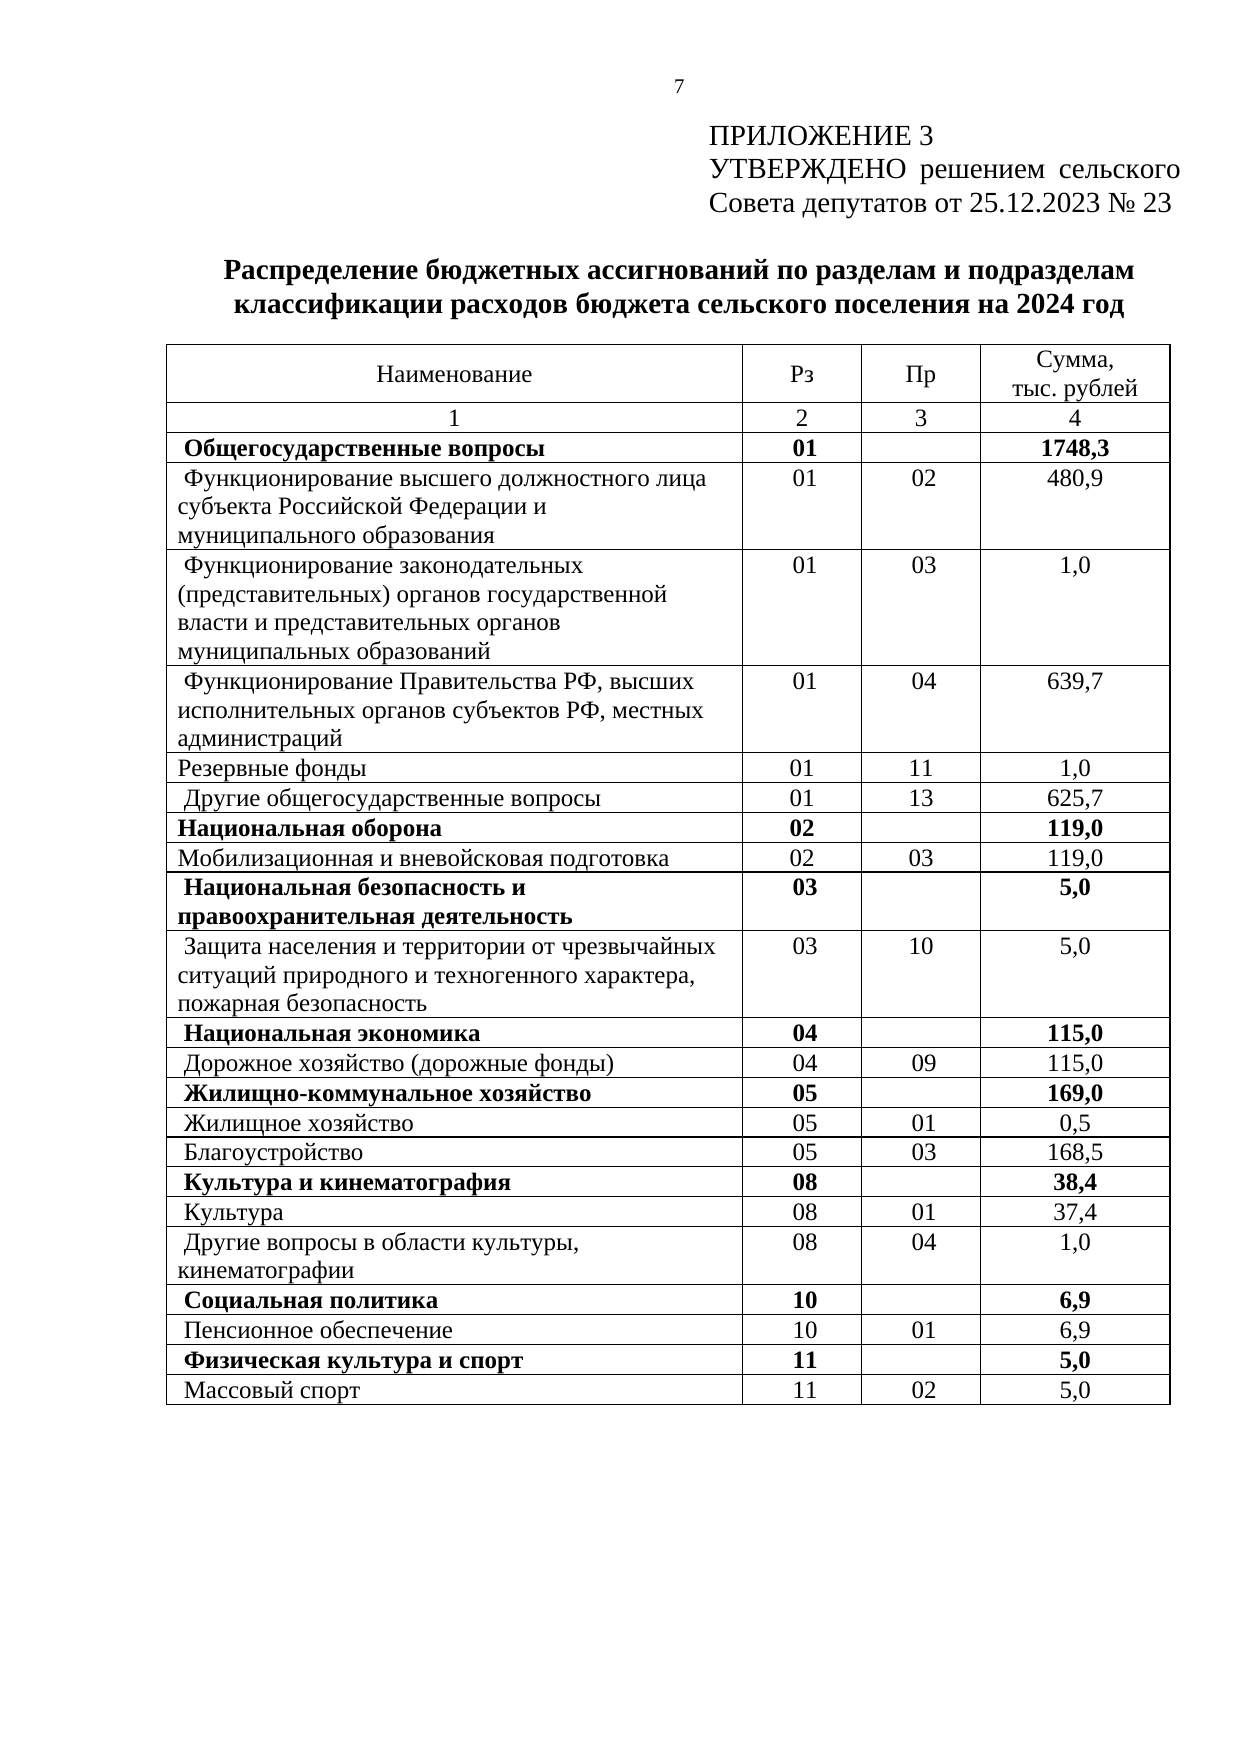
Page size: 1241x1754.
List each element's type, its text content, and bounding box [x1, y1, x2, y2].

table_cell 1,0 [981, 753, 1169, 782]
table_cell 1 [167, 403, 742, 432]
table_cell Жилищно-коммунальное хозяйство [167, 1078, 742, 1107]
table_cell [862, 1078, 980, 1107]
table_cell 03 [743, 873, 861, 930]
table_cell 6,9 [981, 1315, 1169, 1344]
table_cell 13 [862, 783, 980, 812]
table_cell Культура [167, 1197, 742, 1226]
table_cell 01 [862, 1108, 980, 1136]
table_cell 37,4 [981, 1197, 1169, 1226]
table_cell 5,0 [981, 873, 1169, 930]
table_cell 1,0 [981, 1227, 1169, 1284]
table_cell Культура и кинематография [167, 1167, 742, 1196]
table_cell Функционирование Правительства РФ, высших исполнительных органов субъектов РФ, местных администраций [167, 666, 742, 752]
table_cell 11 [743, 1345, 861, 1374]
table_cell Благоустройство [167, 1138, 742, 1166]
table_cell 119,0 [981, 813, 1169, 842]
table_cell Другие общегосударственные вопросы [167, 783, 742, 812]
table_cell 1,0 [981, 550, 1169, 665]
table_cell 04 [743, 1018, 861, 1047]
table_cell 625,7 [981, 783, 1169, 812]
table_cell 02 [862, 463, 980, 549]
table_cell 02 [743, 813, 861, 842]
table_cell 03 [862, 1138, 980, 1166]
table_cell 05 [743, 1078, 861, 1107]
table_cell Жилищное хозяйство [167, 1108, 742, 1136]
table_cell Другие вопросы в области культуры, кинематографии [167, 1227, 742, 1284]
table_cell Резервные фонды [167, 753, 742, 782]
text Приложение 3 [709, 118, 1181, 152]
table_cell 05 [743, 1108, 861, 1136]
table_cell 08 [743, 1167, 861, 1196]
table_cell 09 [862, 1048, 980, 1077]
table_cell 10 [862, 931, 980, 1017]
table_cell 5,0 [981, 931, 1169, 1017]
table_cell Защита населения и территории от чрезвычайных ситуаций природного и техногенного характера, пожарная безопасность [167, 931, 742, 1017]
table_cell [862, 1345, 980, 1374]
table_cell 08 [743, 1197, 861, 1226]
table_cell Дорожное хозяйство (дорожные фонды) [167, 1048, 742, 1077]
table_header Наименование [167, 345, 742, 402]
table_cell 03 [743, 931, 861, 1017]
table_cell 639,7 [981, 666, 1169, 752]
table_cell 11 [743, 1375, 861, 1403]
table_cell 3 [862, 403, 980, 432]
table_cell Социальная политика [167, 1285, 742, 1314]
table_cell Пенсионное обеспечение [167, 1315, 742, 1344]
table_cell 10 [743, 1285, 861, 1314]
table_cell 01 [862, 1197, 980, 1226]
table_cell 04 [862, 666, 980, 752]
table_cell 4 [981, 403, 1169, 432]
table_header Рз [743, 345, 861, 402]
table_header Пр [862, 345, 980, 402]
table_cell 04 [743, 1048, 861, 1077]
table_cell Мобилизационная и вневойсковая подготовка [167, 843, 742, 871]
table_cell 05 [743, 1138, 861, 1166]
table_cell 01 [743, 463, 861, 549]
table_cell [862, 433, 980, 462]
table_cell Функционирование высшего должностного лица субъекта Российской Федерации и муниципального образования [167, 463, 742, 549]
table_cell Физическая культура и спорт [167, 1345, 742, 1374]
table_cell 169,0 [981, 1078, 1169, 1107]
table_cell 480,9 [981, 463, 1169, 549]
table_cell 119,0 [981, 843, 1169, 871]
table_cell 08 [743, 1227, 861, 1284]
table_cell 1748,3 [981, 433, 1169, 462]
table_cell 0,5 [981, 1108, 1169, 1136]
table_cell 168,5 [981, 1138, 1169, 1166]
table_cell [862, 873, 980, 930]
table_cell 01 [743, 433, 861, 462]
table_cell 38,4 [981, 1167, 1169, 1196]
table_cell 5,0 [981, 1345, 1169, 1374]
table_cell [862, 1167, 980, 1196]
table_cell Национальная оборона [167, 813, 742, 842]
table_cell 02 [743, 843, 861, 871]
table_cell 10 [743, 1315, 861, 1344]
table_cell Национальная экономика [167, 1018, 742, 1047]
table_cell 01 [743, 666, 861, 752]
table_cell 115,0 [981, 1048, 1169, 1077]
table_cell 03 [862, 843, 980, 871]
table_cell 5,0 [981, 1375, 1169, 1403]
table_cell 6,9 [981, 1285, 1169, 1314]
table_cell 2 [743, 403, 861, 432]
text УТВЕРЖДЕНО решением сельского Совета депутатов от 25.12.2023 № 23 [709, 152, 1181, 219]
table_cell Функционирование законодательных (представительных) органов государственной власти и представительных органов муниципальных образований [167, 550, 742, 665]
table_cell [862, 1018, 980, 1047]
table_cell 115,0 [981, 1018, 1169, 1047]
table_cell Общегосударственные вопросы [167, 433, 742, 462]
table_cell 01 [743, 753, 861, 782]
table_cell 02 [862, 1375, 980, 1403]
table_cell 11 [862, 753, 980, 782]
table_cell 04 [862, 1227, 980, 1284]
table_cell [862, 813, 980, 842]
table_cell 01 [743, 783, 861, 812]
table_cell 01 [862, 1315, 980, 1344]
table_cell Национальная безопасность и правоохранительная деятельность [167, 873, 742, 930]
table_cell 03 [862, 550, 980, 665]
table_header Сумма, тыс. рублей [981, 345, 1169, 402]
table_cell Массовый спорт [167, 1375, 742, 1403]
text Распределение бюджетных ассигнований по разделам и подразделам классификации расходов бюджета сельского поселения на 2024 год [177, 252, 1181, 319]
table_cell [862, 1285, 980, 1314]
table_cell 01 [743, 550, 861, 665]
